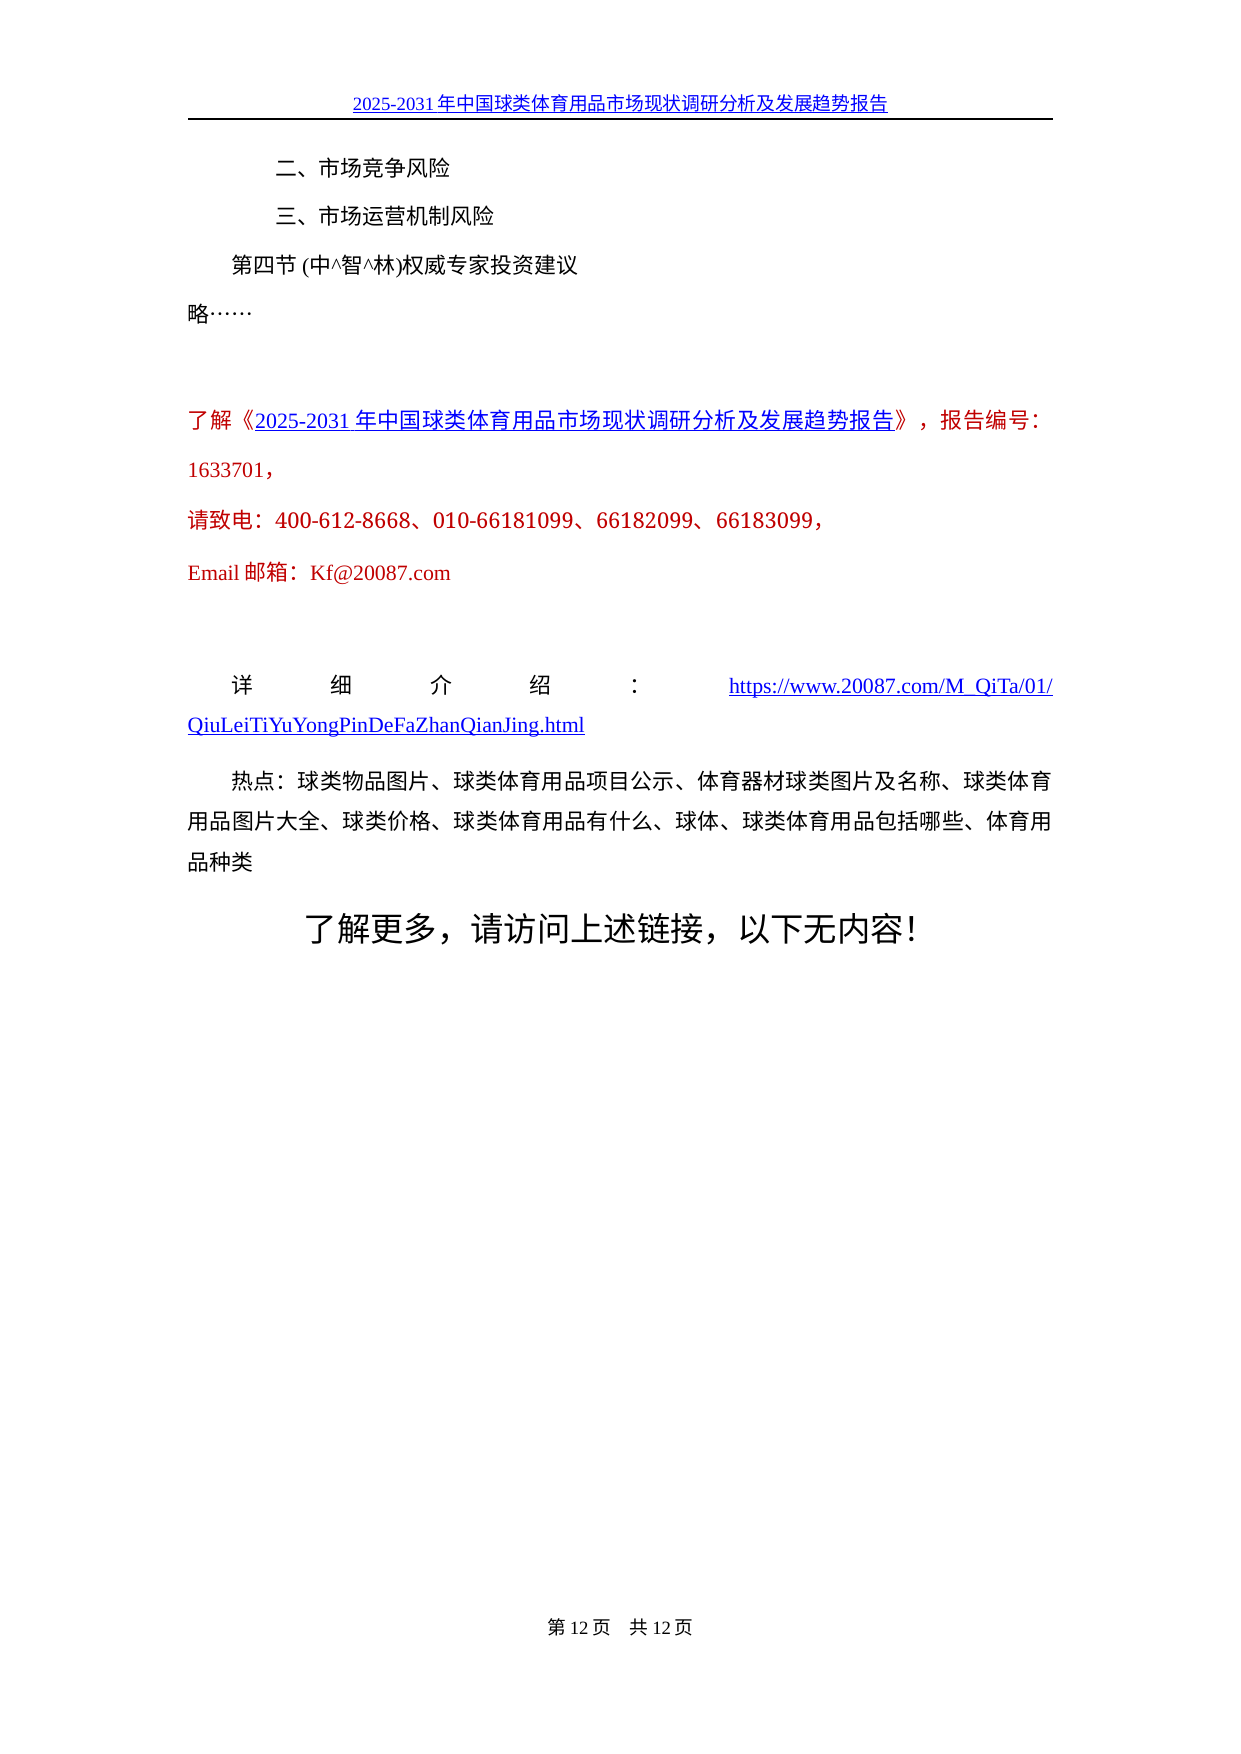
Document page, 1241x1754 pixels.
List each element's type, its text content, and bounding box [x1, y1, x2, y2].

text 了解《2025-2031年中国球类体育用品市场现状调研分析及发展趋势报告》，报告编号：1633701， [187, 403, 1053, 484]
title 了解更多，请访问上述链接，以下无内容！ [187, 894, 1053, 959]
text 详细介绍：https://www.20087.com/M_QiTa/01/QiuLeiTiYuYongPinDeFaZhanQianJing.html [187, 668, 1053, 741]
text Email邮箱：Kf@20087.com [187, 555, 1053, 587]
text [187, 150, 1053, 329]
text 请致电：400-612-8668、010-66181099、66182099、66183099， [187, 503, 1053, 536]
text 热点：球类物品图片、球类体育用品项目公示、体育器材球类图片及名称、球类体育用品图片大全、球类价格、球类体育用品有什么、球体、球类体育用品包括哪些、体育用品种类 [187, 763, 1053, 877]
